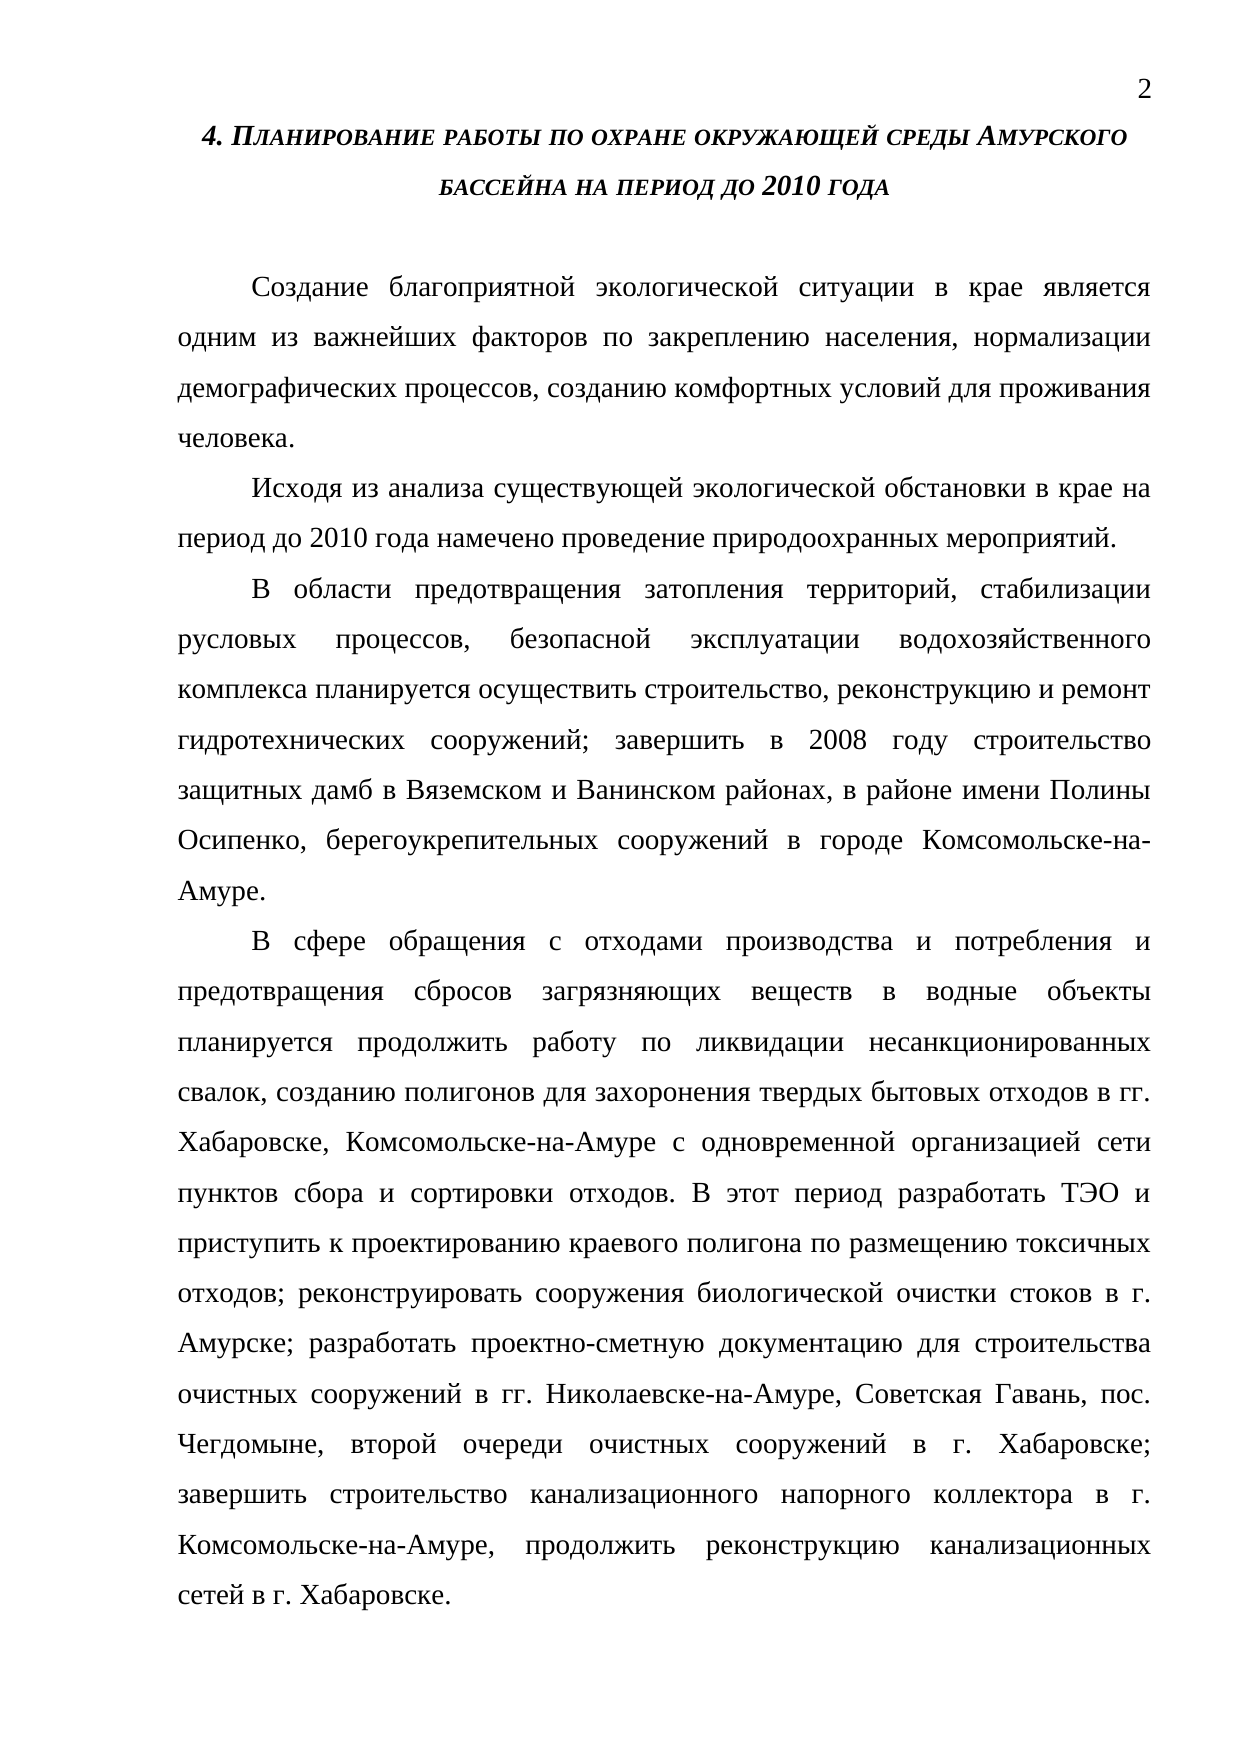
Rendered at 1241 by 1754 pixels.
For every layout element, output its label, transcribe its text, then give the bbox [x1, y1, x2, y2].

text В сфере обращения с отходами производства и потребления и предотвращения сбросов загрязняющих веществ в водные объекты планируется продолжить работу по ликвидации несанкционированных свалок, созданию полигонов для захоронения твердых бытовых отходов в гг. Хабаровске, Комсомольске-на-Амуре с одновременной организацией сети пунктов сбора и сортировки отходов. В этот период разработать ТЭО и приступить к проектированию краевого полигона по размещению токсичных отходов; реконструировать сооружения биологической очистки стоков в г. Амурске; разработать проектно-сметную документацию для строительства очистных сооружений в гг. Николаевске-на-Амуре, Советская Гавань, пос. Чегдомыне, второй очереди очистных сооружений в г. Хабаровске; завершить строительство канализационного напорного коллектора в г. Комсомольске-на-Амуре, продолжить реконструкцию канализационных сетей в г. Хабаровске. [177, 923, 1152, 1611]
subtitle 4. Планирование работы по охране окружающей среды Амурского бассейна на период до 2010 года [177, 118, 1152, 202]
text Создание благоприятной экологической ситуации в крае является одним из важнейших факторов по закреплению населения, нормализации демографических процессов, созданию комфортных условий для проживания человека. [177, 269, 1152, 453]
text В области предотвращения затопления территорий, стабилизации русловых процессов, безопасной эксплуатации водохозяйственного комплекса планируется осуществить строительство, реконструкцию и ремонт гидротехнических сооружений; завершить в 2008 году строительство защитных дамб в Вяземском и Ванинском районах, в районе имени Полины Осипенко, берегоукрепительных сооружений в городе Комсомольске-на-Амуре. [177, 571, 1152, 906]
text Исходя из анализа существующей экологической обстановки в крае на период до 2010 года намечено проведение природоохранных мероприятий. [177, 470, 1152, 554]
